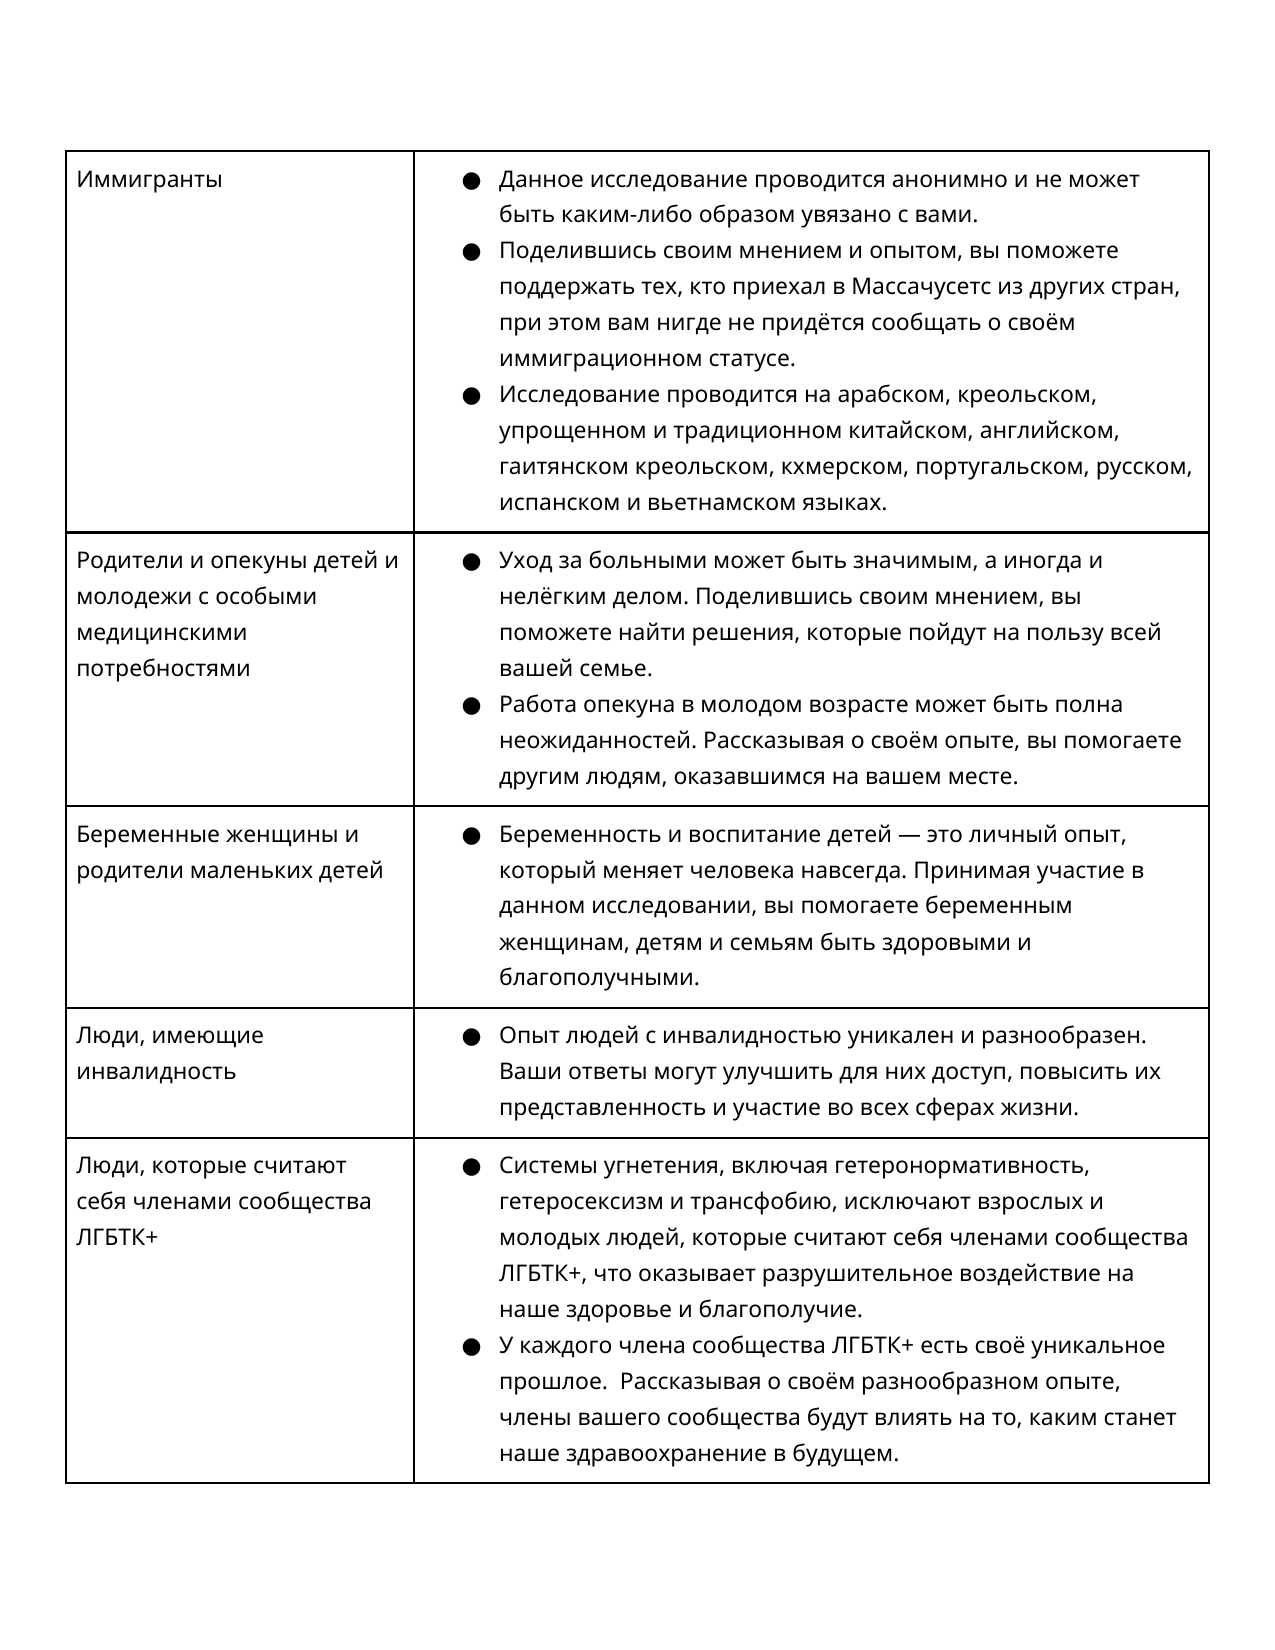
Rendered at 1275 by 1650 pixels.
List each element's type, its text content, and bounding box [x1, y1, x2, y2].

table_cell Родители и опекуны детей и молодежи с особыми медицинскими потребностями [67, 534, 413, 805]
table_cell Опыт людей с инвалидностью уникален и разнообразен. Ваши ответы могут улучшить для них доступ, повысить их представленность и участие во всех сферах жизни. [415, 1009, 1208, 1137]
table_cell Беременные женщины и родители маленьких детей [67, 807, 413, 1007]
table_cell Данное исследование проводится анонимно и не может быть каким-либо образом увязано с вами. Поделившись своим мнением и опытом, вы поможете поддержать тех, кто приехал в Массачусетс из других стран, при этом вам нигде не придётся сообщать о своём иммиграционном статусе. Исследование проводится на арабском, креольском, упрощенном и традиционном китайском, английском, гаитянском креольском, кхмерском, португальском, русском, испанском и вьетнамском языках. [415, 152, 1208, 531]
table_cell Люди, которые считают себя членами сообщества ЛГБТК+ [67, 1139, 413, 1482]
table_cell Люди, имеющие инвалидность [67, 1009, 413, 1137]
table_cell Иммигранты [67, 152, 413, 531]
table_cell Системы угнетения, включая гетеронормативность, гетеросексизм и трансфобию, исключают взрослых и молодых людей, которые считают себя членами сообщества ЛГБТК+, что оказывает разрушительное воздействие на наше здоровье и благополучие. У каждого члена сообщества ЛГБТК+ есть своё уникальное прошлое. Рассказывая о своём разнообразном опыте, члены вашего сообщества будут влиять на то, каким станет наше здравоохранение в будущем. [415, 1139, 1208, 1482]
table_cell Беременность и воспитание детей — это личный опыт, который меняет человека навсегда. Принимая участие в данном исследовании, вы помогаете беременным женщинам, детям и семьям быть здоровыми и благополучными. [415, 807, 1208, 1007]
table_cell Уход за больными может быть значимым, а иногда и нелёгким делом. Поделившись своим мнением, вы поможете найти решения, которые пойдут на пользу всей вашей семье. Работа опекуна в молодом возрасте может быть полна неожиданностей. Рассказывая о своём опыте, вы помогаете другим людям, оказавшимся на вашем месте. [415, 534, 1208, 805]
